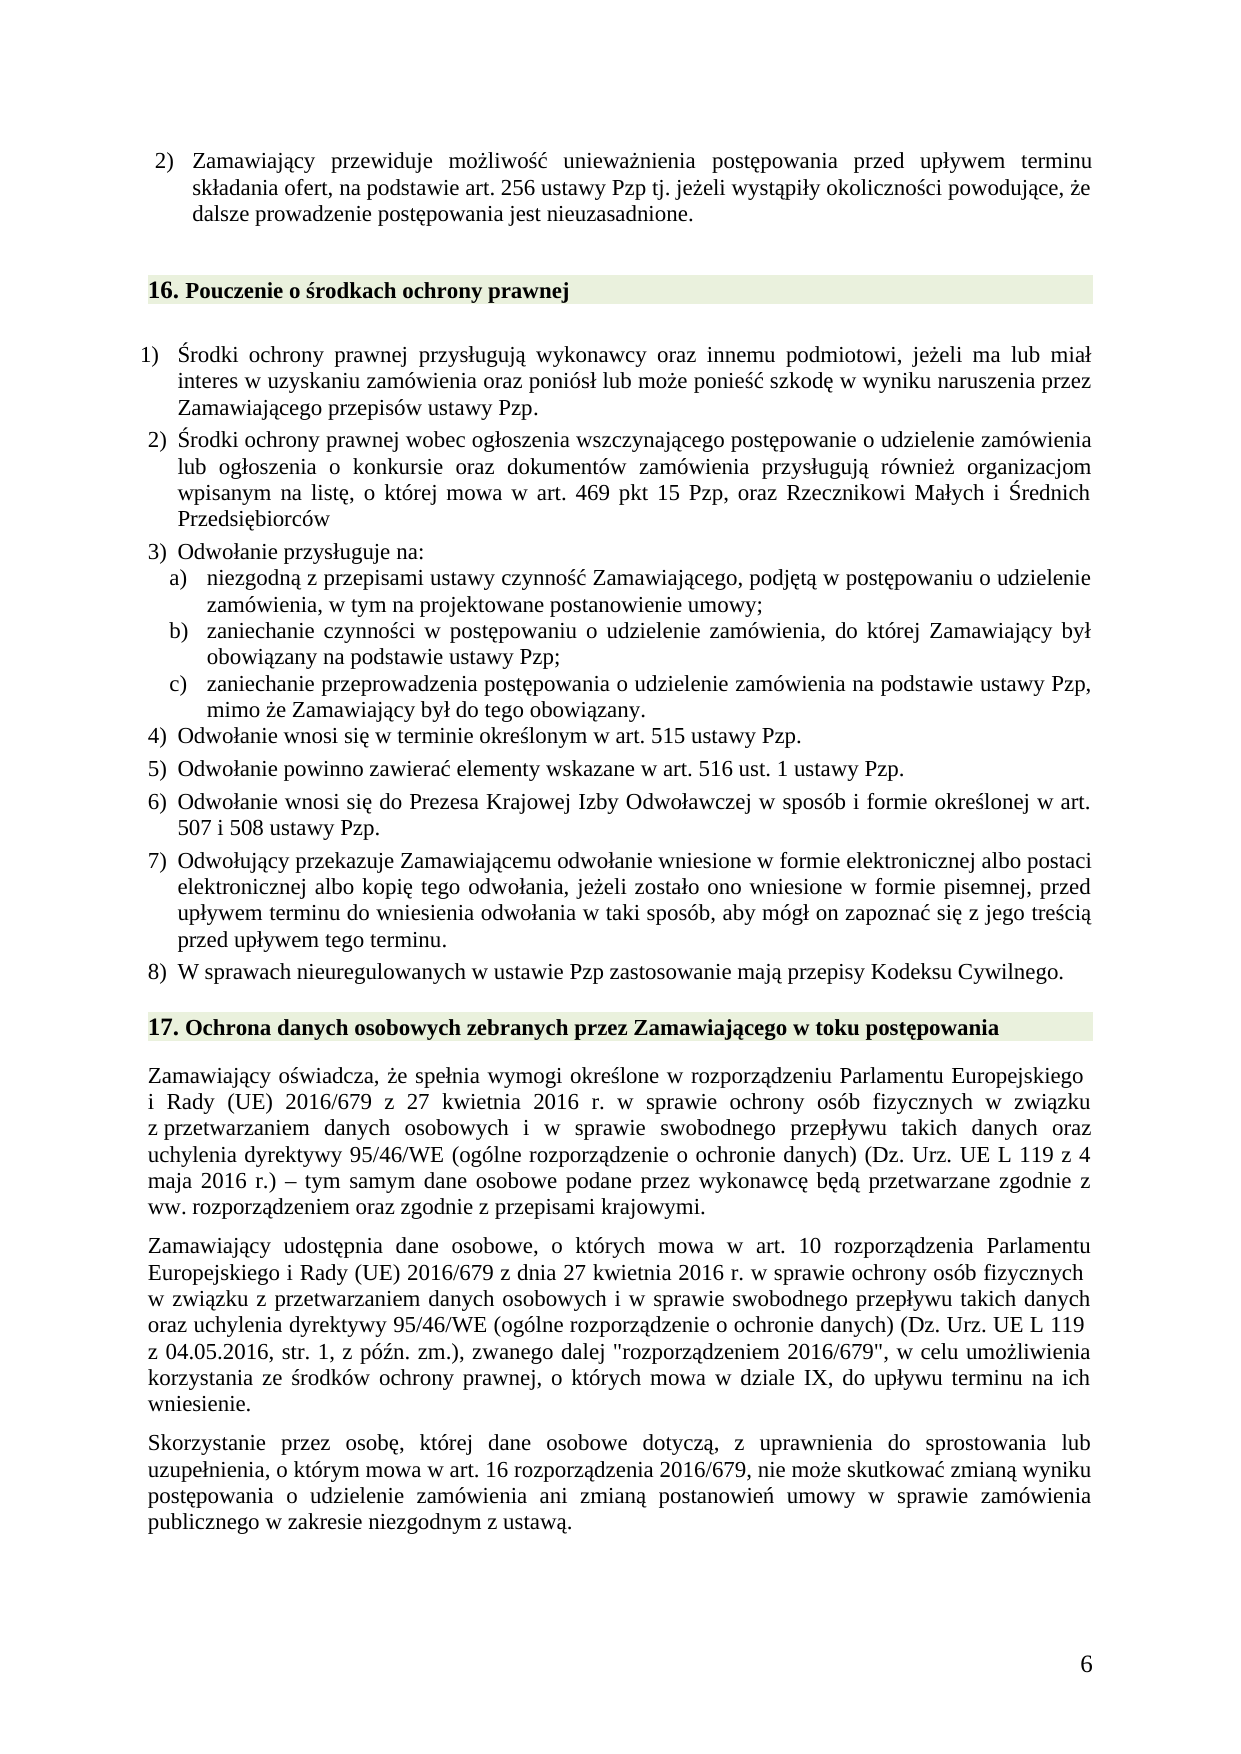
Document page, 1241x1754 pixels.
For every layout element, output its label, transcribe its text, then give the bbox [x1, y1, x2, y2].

list zaniechanie czynności w postępowaniu o udzielenie zamówienia, do której Zamawiający był obowiązany na podstawie ustawy Pzp; [169, 617, 1093, 670]
list W sprawach nieuregulowanych w ustawie Pzp zastosowanie mają przepisy Kodeksu Cywilnego. [148, 958, 1093, 985]
list Odwołanie przysługuje na: [148, 538, 1093, 564]
list Odwołujący przekazuje Zamawiającemu odwołanie wniesione w formie elektronicznej albo postaci elektronicznej albo kopię tego odwołania, jeżeli zostało ono wniesione w formie pisemnej, przed upływem terminu do wniesienia odwołania w taki sposób, aby mógł on zapoznać się z jego treścią przed upływem tego terminu. [148, 847, 1093, 952]
list Środki ochrony prawnej wobec ogłoszenia wszczynającego postępowanie o udzielenie zamówienia lub ogłoszenia o konkursie oraz dokumentów zamówienia przysługują również organizacjom wpisanym na listę, o której mowa w art. 469 pkt 15 Pzp, oraz Rzecznikowi Małych i Średnich Przedsiębiorców [148, 426, 1093, 532]
list niezgodną z przepisami ustawy czynność Zamawiającego, podjętą w postępowaniu o udzielenie zamówienia, w tym na projektowane postanowienie umowy; [169, 564, 1093, 617]
list Środki ochrony prawnej przysługują wykonawcy oraz innemu podmiotowi, jeżeli ma lub miał interes w uzyskaniu zamówienia oraz poniósł lub może ponieść szkodę w wyniku naruszenia przez Zamawiającego przepisów ustawy Pzp. [140, 341, 1093, 420]
list Zamawiający przewiduje możliwość unieważnienia postępowania przed upływem terminu składania ofert, na podstawie art. 256 ustawy Pzp tj. jeżeli wystąpiły okoliczności powodujące, że dalsze prowadzenie postępowania jest nieuzasadnione. [154, 148, 1093, 227]
list Odwołanie wnosi się do Prezesa Krajowej Izby Odwoławczej w sposób i formie określonej w art. 507 i 508 ustawy Pzp. [148, 788, 1093, 840]
list Skorzystanie przez osobę, której dane osobowe dotyczą, z uprawnienia do sprostowania lub uzupełnienia, o którym mowa w art. 16 rozporządzenia 2016/679, nie może skutkować zmianą wyniku postępowania o udzielenie zamówienia ani zmianą postanowień umowy w sprawie zamówienia publicznego w zakresie niezgodnym z ustawą. [148, 1429, 1093, 1535]
list Odwołanie wnosi się w terminie określonym w art. 515 ustawy Pzp. [148, 722, 1093, 749]
list Pouczenie o środkach ochrony prawnej [148, 275, 1093, 304]
list Ochrona danych osobowych zebranych przez Zamawiającego w toku postępowania [148, 1012, 1093, 1041]
list Odwołanie powinno zawierać elementy wskazane w art. 516 ust. 1 ustawy Pzp. [148, 755, 1093, 781]
list Zamawiający udostępnia dane osobowe, o których mowa w art. 10 rozporządzenia Parlamentu Europejskiego i Rady (UE) 2016/679 z dnia 27 kwietnia 2016 r. w sprawie ochrony osób fizycznych w związku z przetwarzaniem danych osobowych i w sprawie swobodnego przepływu takich danych oraz uchylenia dyrektywy 95/46/WE (ogólne rozporządzenie o ochronie danych) (Dz. Urz. UE L 119 z 04.05.2016, str. 1, z późn. zm.), zwanego dalej "rozporządzeniem 2016/679", w celu umożliwienia korzystania ze środków ochrony prawnej, o których mowa w dziale IX, do upływu terminu na ich wniesienie. [148, 1232, 1093, 1417]
list zaniechanie przeprowadzenia postępowania o udzielenie zamówienia na podstawie ustawy Pzp, mimo że Zamawiający był do tego obowiązany. [169, 670, 1093, 722]
list Zamawiający oświadcza, że spełnia wymogi określone w rozporządzeniu Parlamentu Europejskiego i Rady (UE) 2016/679 z 27 kwietnia 2016 r. w sprawie ochrony osób fizycznych w związku z przetwarzaniem danych osobowych i w sprawie swobodnego przepływu takich danych oraz uchylenia dyrektywy 95/46/WE (ogólne rozporządzenie o ochronie danych) (Dz. Urz. UE L 119 z 4 maja 2016 r.) – tym samym dane osobowe podane przez wykonawcę będą przetwarzane zgodnie z ww. rozporządzeniem oraz zgodnie z przepisami krajowymi. [148, 1062, 1093, 1220]
